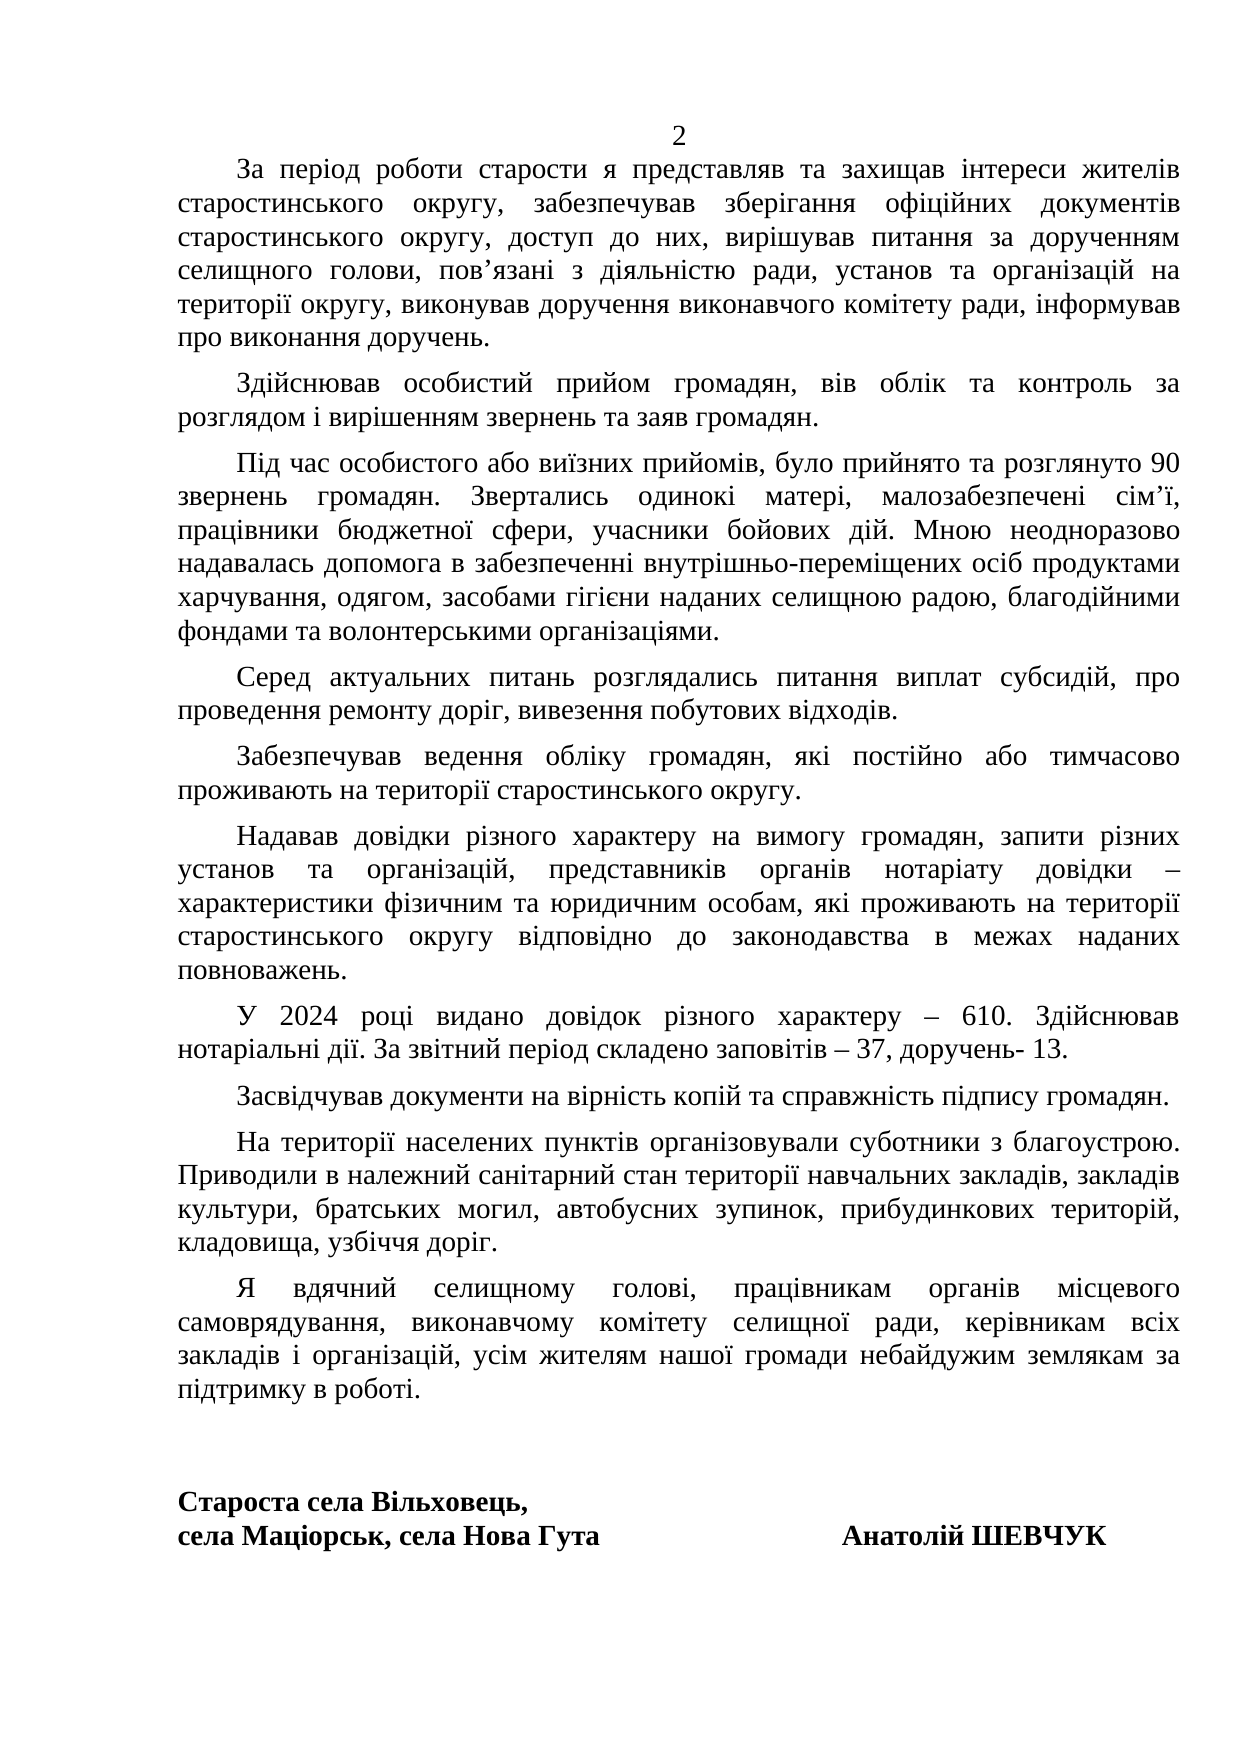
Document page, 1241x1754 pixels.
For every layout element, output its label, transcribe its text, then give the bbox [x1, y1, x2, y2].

text Серед актуальних питань розглядались питання виплат субсидій, про проведення ремонту доріг, вивезення побутових відходів. [177, 659, 1181, 726]
text За період роботи старости я представляв та захищав інтереси жителів старостинського округу, забезпечував зберігання офіційних документів старостинського округу, доступ до них, вирішував питання за дорученням селищного голови, пов’язані з діяльністю ради, установ та організацій на території округу, виконував доручення виконавчого комітету ради, інформував про виконання доручень. [177, 152, 1181, 353]
text Під час особистого або виїзних прийомів, було прийнято та розглянуто 90 звернень громадян. Звертались одинокі матері, малозабезпечені сім’ї, працівники бюджетної сфери, учасники бойових дій. Мною неодноразово надавалась допомога в забезпеченні внутрішньо-переміщених осіб продуктами харчування, одягом, засобами гігієни наданих селищною радою, благодійними фондами та волонтерськими організаціями. [177, 445, 1181, 646]
text На території населених пунктів організовували суботники з благоустрою. Приводили в належний санітарний стан території навчальних закладів, закладів культури, братських могил, автобусних зупинок, прибудинкових територій, кладовища, узбіччя доріг. [177, 1124, 1181, 1258]
text Надавав довідки різного характеру на вимогу громадян, запити різних установ та організацій, представників органів нотаріату довідки – характеристики фізичним та юридичним особам, які проживають на території старостинського округу відповідно до законодавства в межах наданих повноважень. [177, 818, 1181, 986]
text Забезпечував ведення обліку громадян, які постійно або тимчасово проживають на території старостинського округу. [177, 738, 1181, 805]
text Засвідчував документи на вірність копій та справжність підпису громадян. [177, 1078, 1181, 1111]
text У 2024 році видано довідок різного характеру – 610. Здійснював нотаріальні дії. За звітний період складено заповітів – 37, доручень- 13. [177, 998, 1181, 1065]
text Староста села Вільховець, села Маціорськ, села Нова Гута Анатолій ШЕВЧУК [177, 1484, 1181, 1551]
text Я вдячний селищному голові, працівникам органів місцевого самоврядування, виконавчому комітету селищної ради, керівникам всіх закладів і організацій, усім жителям нашої громади небайдужим землякам за підтримку в роботі. [177, 1270, 1181, 1404]
text Здійснював особистий прийом громадян, вів облік та контроль за розглядом і вирішенням звернень та заяв громадян. [177, 365, 1181, 432]
